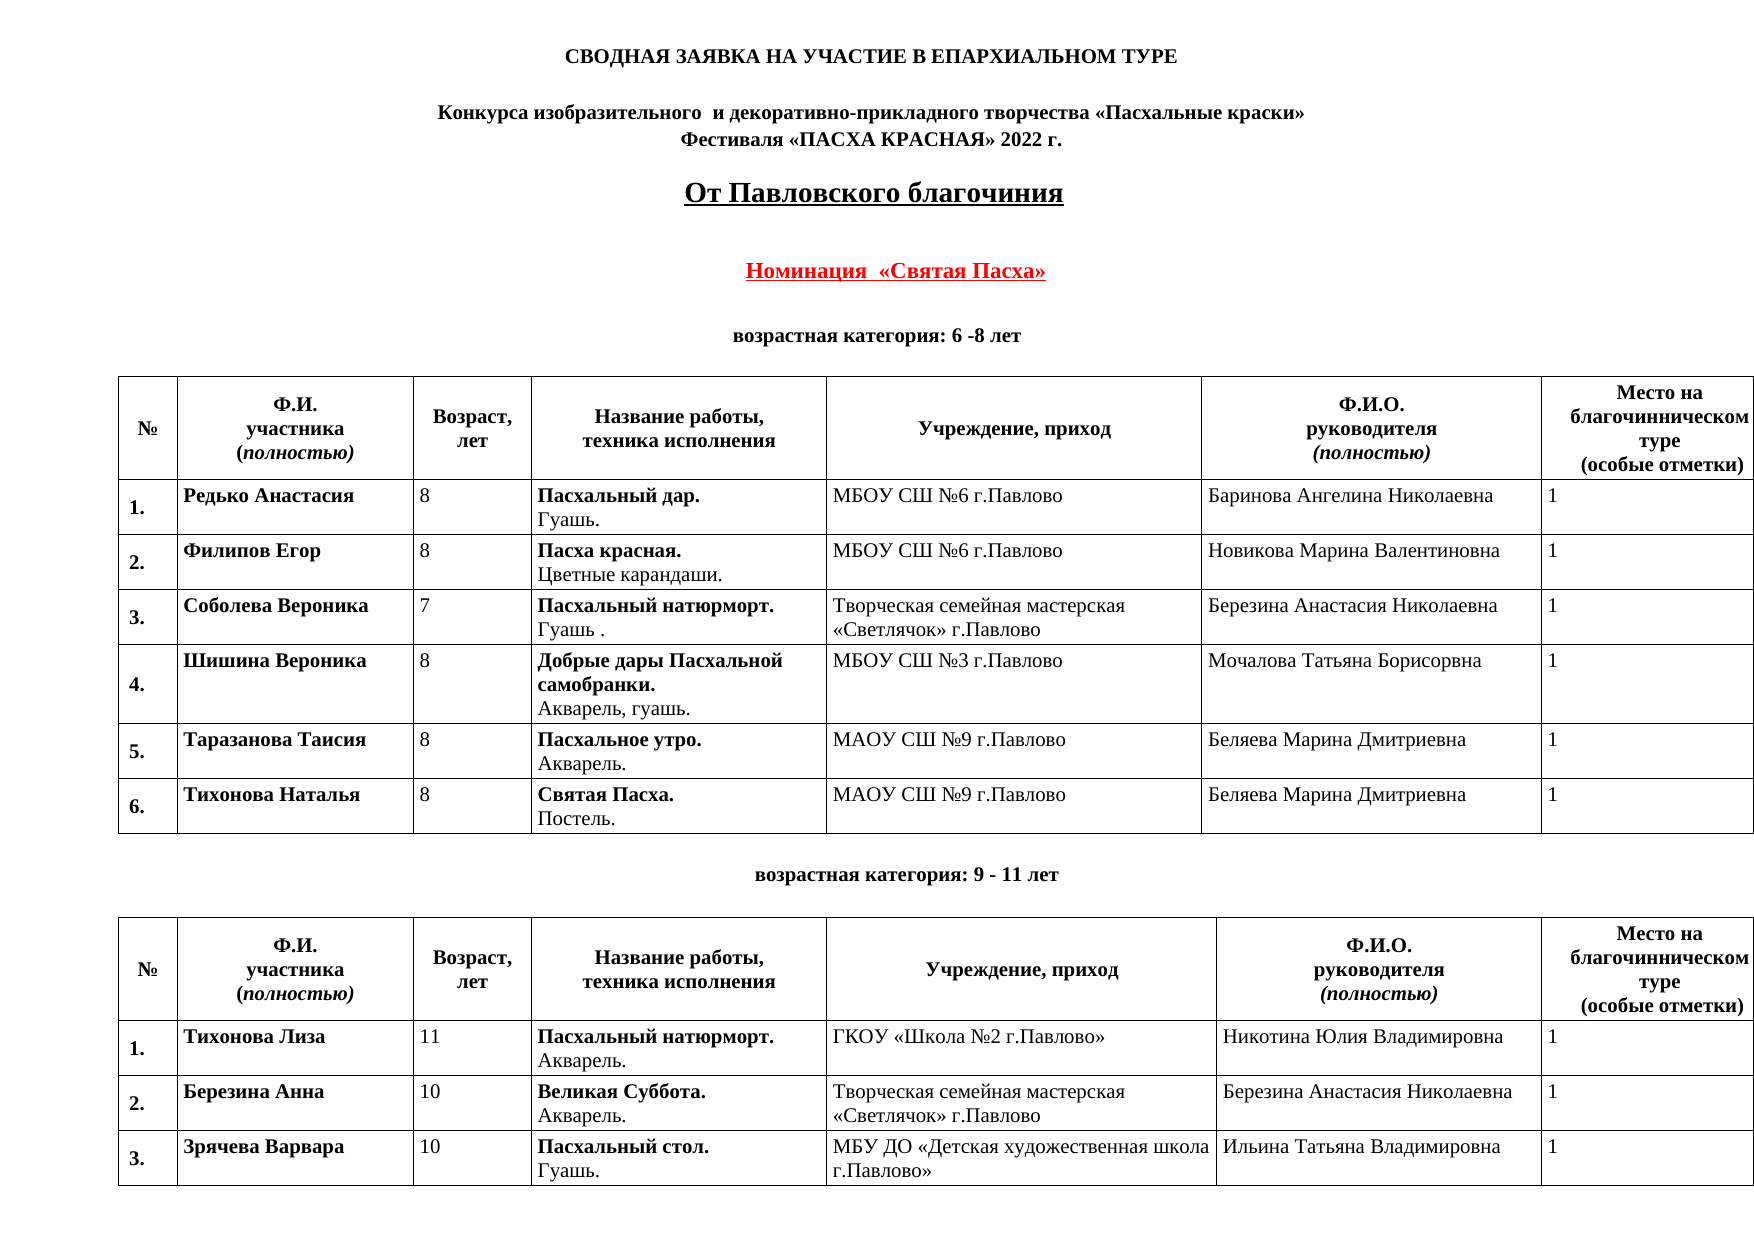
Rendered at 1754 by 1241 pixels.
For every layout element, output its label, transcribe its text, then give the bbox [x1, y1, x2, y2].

table_cell МБОУ СШ №6 г.Павлово [827, 535, 1201, 589]
table_cell 1 [1542, 1021, 1753, 1075]
table_cell 8 [414, 779, 531, 833]
text От Павловского благочиния [103, 175, 1639, 209]
table_cell МАОУ СШ №9 г.Павлово [827, 779, 1201, 833]
table_cell [119, 1021, 177, 1075]
table_header Ф.И.О. руководителя (полностью) [1217, 918, 1541, 1020]
table_header Возраст, лет [414, 377, 531, 479]
table_cell МАОУ СШ №9 г.Павлово [827, 724, 1201, 778]
table_cell 8 [414, 535, 531, 589]
text СВОДНАЯ ЗАЯВКА НА УЧАСТИЕ В ЕПАРХИАЛЬНОМ ТУРЕ [103, 44, 1639, 68]
table_cell Зрячева Варвара [178, 1131, 413, 1185]
table_header № [119, 377, 177, 479]
table_cell Баринова Ангелина Николаевна [1202, 480, 1541, 534]
table_cell Никотина Юлия Владимировна [1217, 1021, 1541, 1075]
table_cell Таразанова Таисия [178, 724, 413, 778]
table_cell Добрые дары Пасхальной самобранки. Акварель, гуашь. [532, 645, 826, 723]
table_cell 1 [1542, 480, 1753, 534]
table_cell 8 [414, 724, 531, 778]
table_cell [119, 724, 177, 778]
table_cell МБОУ СШ №6 г.Павлово [827, 480, 1201, 534]
table_cell [119, 645, 177, 723]
table_cell Тихонова Наталья [178, 779, 413, 833]
table_cell Березина Анна [178, 1076, 413, 1130]
table_cell 11 [414, 1021, 531, 1075]
table_header Место на благочинническом туре (особые отметки) [1542, 918, 1753, 1020]
table_cell Тихонова Лиза [178, 1021, 413, 1075]
table_cell [119, 590, 177, 644]
table_cell МБУ ДО «Детская художественная школа г.Павлово» [827, 1131, 1216, 1185]
table_cell Пасхальный дар. Гуашь. [532, 480, 826, 534]
table_cell Пасхальный натюрморт. Акварель. [532, 1021, 826, 1075]
text возрастная категория: 6 -8 лет [118, 323, 1636, 347]
table_cell МБОУ СШ №3 г.Павлово [827, 645, 1201, 723]
table_cell Великая Суббота. Акварель. [532, 1076, 826, 1130]
table_cell Мочалова Татьяна Борисорвна [1202, 645, 1541, 723]
table_cell 1 [1542, 779, 1753, 833]
table_cell 1 [1542, 645, 1753, 723]
table_header Ф.И. участника (полностью) [178, 918, 413, 1020]
table_header Ф.И.О. руководителя (полностью) [1202, 377, 1541, 479]
table_cell Шишина Вероника [178, 645, 413, 723]
table_cell 1 [1542, 1076, 1753, 1130]
table_cell Святая Пасха. Постель. [532, 779, 826, 833]
text Номинация «Святая Пасха» [156, 257, 1636, 283]
table_cell 8 [414, 480, 531, 534]
table_cell [119, 779, 177, 833]
text Фестиваля «ПАСХА КРАСНАЯ» 2022 г. [103, 127, 1639, 151]
table_cell Творческая семейная мастерская «Светлячок» г.Павлово [827, 1076, 1216, 1130]
table_cell Березина Анастасия Николаевна [1217, 1076, 1541, 1130]
table_cell Беляева Марина Дмитриевна [1202, 724, 1541, 778]
table_cell 10 [414, 1131, 531, 1185]
table_header Возраст, лет [414, 918, 531, 1020]
table_cell [119, 535, 177, 589]
table_cell 1 [1542, 535, 1753, 589]
table_cell 10 [414, 1076, 531, 1130]
table_cell [119, 1131, 177, 1185]
table_header Учреждение, приход [827, 918, 1216, 1020]
table_cell 1 [1542, 724, 1753, 778]
table_cell Новикова Марина Валентиновна [1202, 535, 1541, 589]
text возрастная категория: 9 - 11 лет [177, 862, 1636, 886]
table_cell Редько Анастасия [178, 480, 413, 534]
table_header Место на благочинническом туре (особые отметки) [1542, 377, 1753, 479]
table_cell 8 [414, 645, 531, 723]
table_cell Пасхальное утро. Акварель. [532, 724, 826, 778]
text Конкурса изобразительного и декоративно-прикладного творчества «Пасхальные краски» [103, 99, 1639, 124]
table_cell Соболева Вероника [178, 590, 413, 644]
table_cell Творческая семейная мастерская «Светлячок» г.Павлово [827, 590, 1201, 644]
table_header Название работы, техника исполнения [532, 918, 826, 1020]
table_cell ГКОУ «Школа №2 г.Павлово» [827, 1021, 1216, 1075]
table_cell [119, 480, 177, 534]
table_cell Пасха красная. Цветные карандаши. [532, 535, 826, 589]
table_cell 7 [414, 590, 531, 644]
table_cell Пасхальный стол. Гуашь. [532, 1131, 826, 1185]
table_cell Беляева Марина Дмитриевна [1202, 779, 1541, 833]
table_cell Филипов Егор [178, 535, 413, 589]
table_header Название работы, техника исполнения [532, 377, 826, 479]
table_cell 1 [1542, 1131, 1753, 1185]
table_header Учреждение, приход [827, 377, 1201, 479]
table_header Ф.И. участника (полностью) [178, 377, 413, 479]
table_cell Березина Анастасия Николаевна [1202, 590, 1541, 644]
table_cell [119, 1076, 177, 1130]
table_cell 1 [1542, 590, 1753, 644]
table_cell Ильина Татьяна Владимировна [1217, 1131, 1541, 1185]
table_header № [119, 918, 177, 1020]
table_cell Пасхальный натюрморт. Гуашь . [532, 590, 826, 644]
